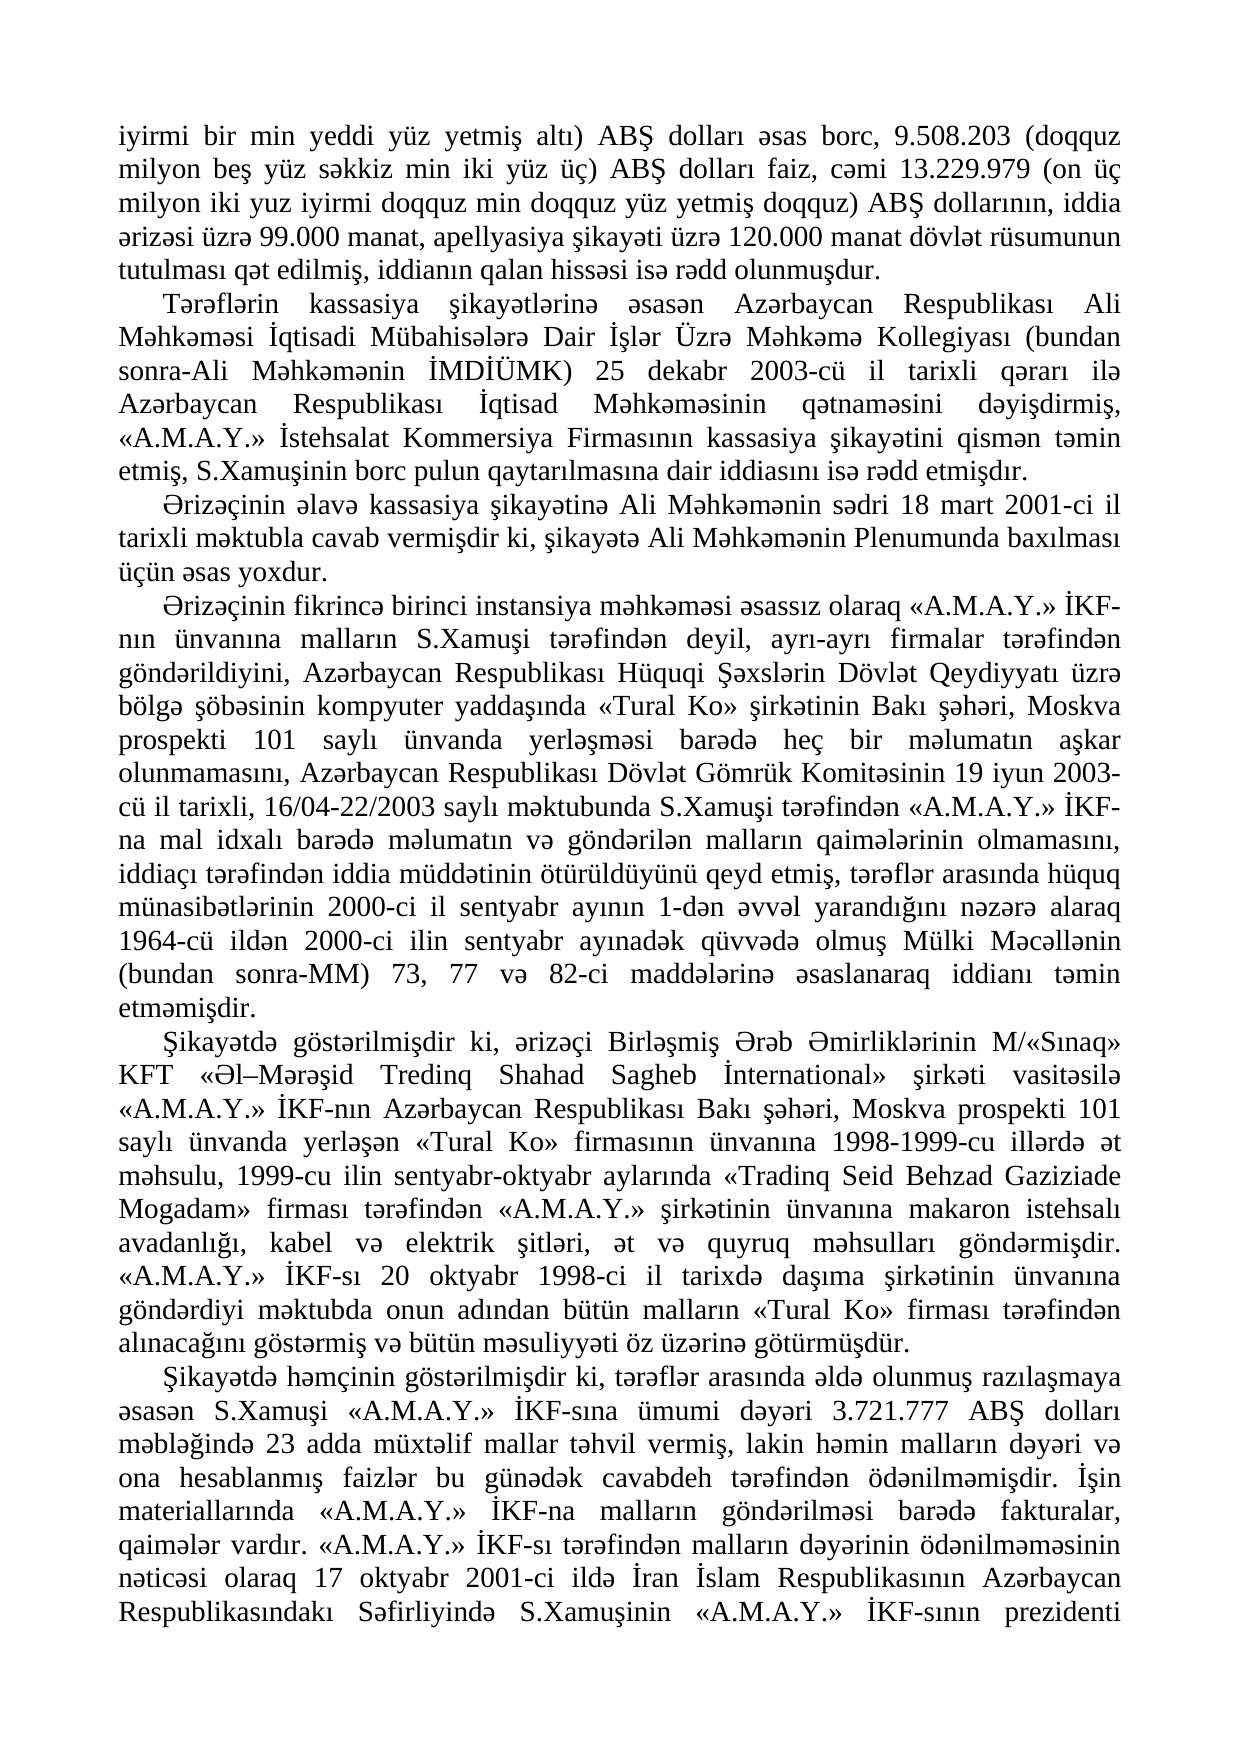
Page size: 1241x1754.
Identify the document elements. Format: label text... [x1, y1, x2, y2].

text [118, 1359, 1122, 1627]
text Tərəflərin kassasiya şikayətlərinə əsasən Azərbaycan Respublikası Ali Məhkəməsi İqtisadi Mübahisələrə Dair İşlər Üzrə Məhkəmə Kollegiyası (bundan sonra-Ali Məhkəmənin İMDİÜMK) 25 dekabr 2003-cü il tarixli qərarı ilə Azərbaycan Respublikası İqtisad Məhkəməsinin qətnaməsini dəyişdirmiş, «A.M.A.Y.» İstehsalat Kommersiya Firmasının kassasiya şikayətini qismən təmin etmiş, S.Xamuşinin borc pulun qaytarılmasına dair iddiasını isə rədd etmişdır. [118, 286, 1122, 487]
text Ərizəçinin əlavə kassasiya şikayətinə Ali Məhkəmənin sədri 18 mart 2001-ci il tarixli məktubla cavab vermişdir ki, şikayətə Ali Məhkəmənin Plenumunda baxılması üçün əsas yoxdur. [118, 487, 1122, 588]
text Ərizəçinin fikrincə birinci instansiya məhkəməsi əsassız olaraq «A.M.A.Y.» İKF-nın ünvanına malların S.Xamuşi tərəfindən deyil, ayrı-ayrı firmalar tərəfindən göndərildiyini, Azərbaycan Respublikası Hüquqi Şəxslərin Dövlət Qeydiyyatı üzrə bölgə şöbəsinin kompyuter yaddaşında «Tural Ko» şirkətinin Bakı şəhəri, Moskva prospekti 101 saylı ünvanda yerləşməsi barədə heç bir məlumatın aşkar olunmamasını, Azərbaycan Respublikası Dövlət Gömrük Komitəsinin 19 iyun 2003-cü il tarixli, 16/04-22/2003 saylı məktubunda S.Xamuşi tərəfindən «A.M.A.Y.» İKF-na mal idxalı barədə məlumatın və göndərilən malların qaimələrinin olmamasını, iddiaçı tərəfindən iddia müddətinin ötürüldüyünü qeyd etmiş, tərəflər arasında hüquq münasibətlərinin 2000-ci il sentyabr ayının 1-dən əvvəl yarandığını nəzərə alaraq 1964-cü ildən 2000-ci ilin sentyabr ayınadək qüvvədə olmuş Mülki Məcəllənin (bundan sonra-MM) 73, 77 və 82-ci maddələrinə əsaslanaraq iddianı təmin etməmişdir. [118, 588, 1122, 1024]
text Şikayətdə göstərilmişdir ki, ərizəçi Birləşmiş Ərəb Əmirliklərinin M/«Sınaq» KFT «Əl–Mərəşid Tredinq Shahad Sagheb İnternational» şirkəti vasitəsilə «A.M.A.Y.» İKF-nın Azərbaycan Respublikası Bakı şəhəri, Moskva prospekti 101 saylı ünvanda yerləşən «Tural Ko» firmasının ünvanına 1998-1999-cu illərdə ət məhsulu, 1999-cu ilin sentyabr-oktyabr aylarında «Tradinq Seid Behzad Gaziziade Mogadam» firması tərəfindən «A.M.A.Y.» şirkətinin ünvanına makaron istehsalı avadanlığı, kabel və elektrik şitləri, ət və quyruq məhsulları göndərmişdir. «A.M.A.Y.» İKF-sı 20 oktyabr 1998-ci il tarixdə daşıma şirkətinin ünvanına göndərdiyi məktubda onun adından bütün malların «Tural Ko» firması tərəfindən alınacağını göstərmiş və bütün məsuliyyəti öz üzərinə götürmüşdür. [118, 1024, 1122, 1359]
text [118, 118, 1122, 286]
